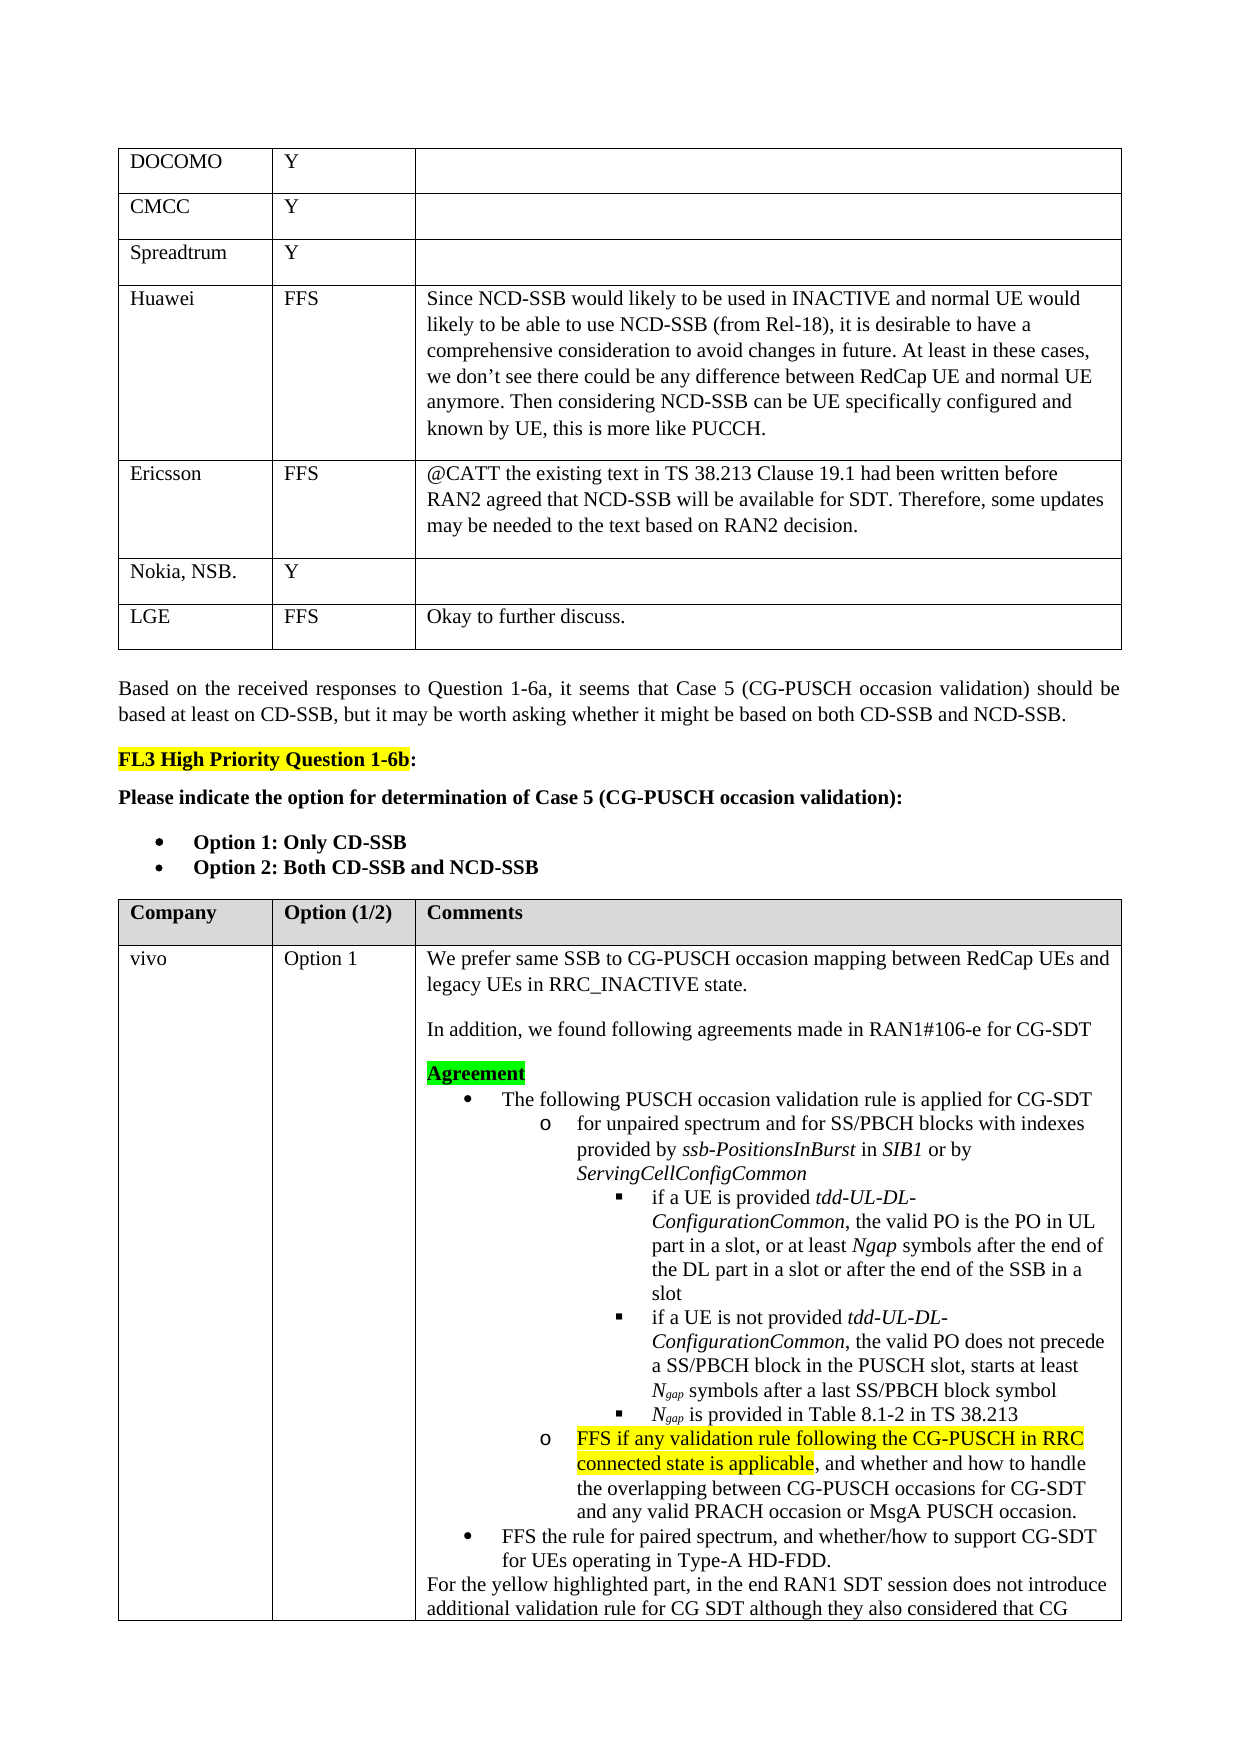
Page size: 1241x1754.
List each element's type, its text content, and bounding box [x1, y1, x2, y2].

list Option 1: Only CD-SSB [156, 830, 1122, 854]
table_cell [416, 149, 1121, 193]
table_cell FFS [273, 605, 415, 649]
table_cell Spreadtrum [119, 240, 272, 285]
list Option 2: Both CD-SSB and NCD-SSB [156, 855, 1122, 879]
table_cell Ericsson [119, 461, 272, 558]
table_cell Okay to further discuss. [416, 605, 1121, 649]
table_cell Y [273, 559, 415, 603]
table_header Comments [416, 900, 1121, 945]
table_cell vivo [119, 946, 272, 1620]
table_cell Since NCD-SSB would likely to be used in INACTIVE and normal UE would likely to be able to use NCD-SSB (from Rel-18), it is desirable to have a comprehensive consideration to avoid changes in future. At least in these cases, we don’t see there could be any difference between RedCap UE and normal UE anymore. Then considering NCD-SSB can be UE specifically configured and known by UE, this is more like PUCCH. [416, 286, 1121, 460]
table_cell [416, 240, 1121, 285]
text Based on the received responses to Question 1-6a, it seems that Case 5 (CG-PUSCH occasion validation) should be based at least on CD-SSB, but it may be worth asking whether it might be based on both CD-SSB and NCD-SSB. [118, 650, 1122, 726]
text Please indicate the option for determination of Case 5 (CG-PUSCH occasion validation): [118, 785, 1122, 809]
table_cell Y [273, 240, 415, 285]
table_cell Nokia, NSB. [119, 559, 272, 603]
table_cell Option 1 [273, 946, 415, 1620]
table_cell Y [273, 194, 415, 239]
table_header Company [119, 900, 272, 945]
table_header Option (1/2) [273, 900, 415, 945]
table_cell LGE [119, 605, 272, 649]
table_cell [416, 946, 1121, 1620]
table_cell Huawei [119, 286, 272, 460]
table_cell [416, 194, 1121, 239]
table_cell @CATT the existing text in TS 38.213 Clause 19.1 had been written before RAN2 agreed that NCD-SSB will be available for SDT. Therefore, some updates may be needed to the text based on RAN2 decision. [416, 461, 1121, 558]
table_cell Y [273, 149, 415, 193]
table_cell CMCC [119, 194, 272, 239]
subtitle FL3 High Priority Question 1-6b: [410, 747, 1122, 771]
table_cell [416, 559, 1121, 603]
table_cell FFS [273, 461, 415, 558]
table_cell DOCOMO [119, 149, 272, 193]
table_cell FFS [273, 286, 415, 460]
